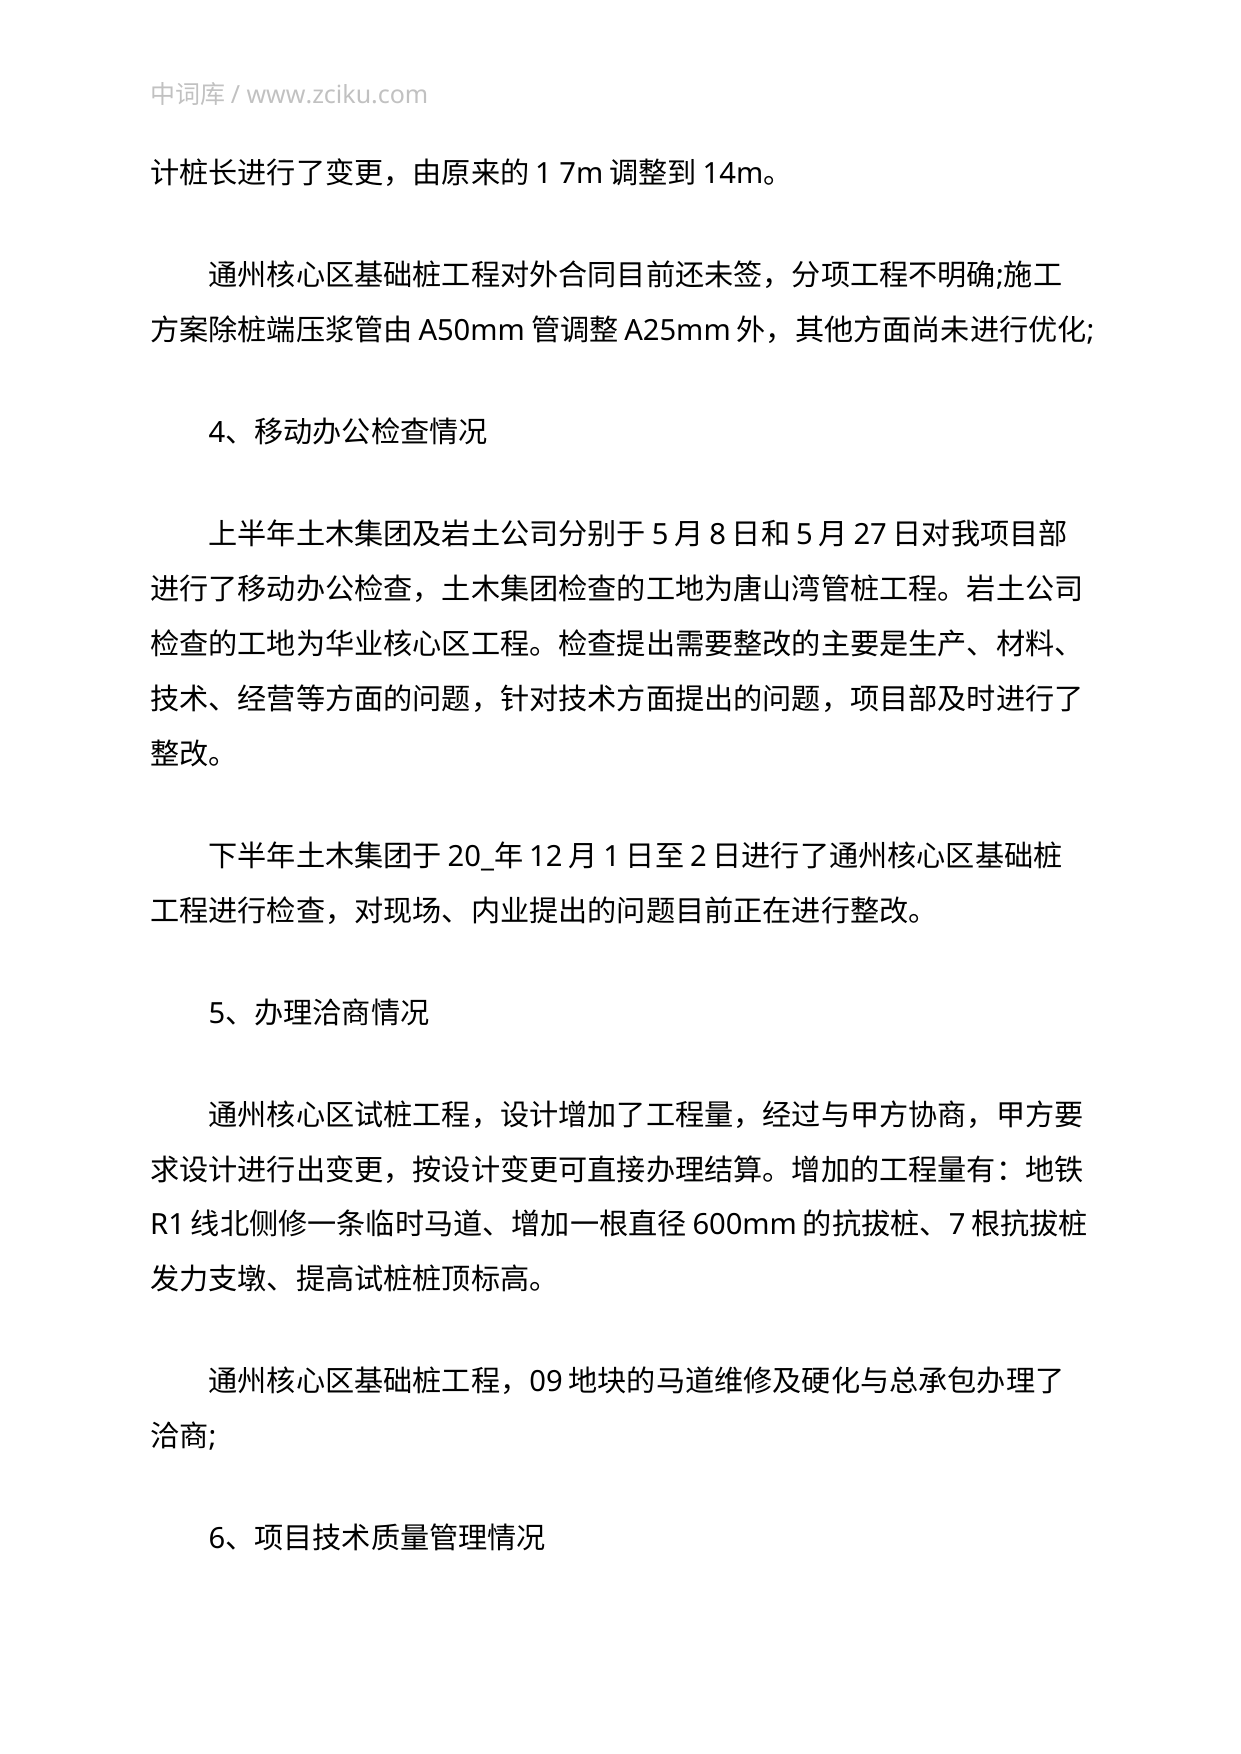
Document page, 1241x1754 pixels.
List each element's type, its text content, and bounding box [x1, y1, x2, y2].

text 下半年土木集团于20_年12月1日至2日进行了通州核心区基础桩工程进行检查，对现场、内业提出的问题目前正在进行整改。 [150, 832, 1090, 930]
text 通州核心区试桩工程，设计增加了工程量，经过与甲方协商，甲方要求设计进行出变更，按设计变更可直接办理结算。增加的工程量有：地铁R1线北侧修一条临时马道、增加一根直径600mm的抗拔桩、7根抗拔桩发力支墩、提高试桩桩顶标高。 [150, 1091, 1090, 1298]
text 上半年土木集团及岩土公司分别于5月8日和5月27日对我项目部进行了移动办公检查，土木集团检查的工地为唐山湾管桩工程。岩土公司检查的工地为华业核心区工程。检查提出需要整改的主要是生产、材料、技术、经营等方面的问题，针对技术方面提出的问题，项目部及时进行了整改。 [150, 511, 1090, 773]
text 6、项目技术质量管理情况 [150, 1515, 1090, 1557]
text 通州核心区基础桩工程，09地块的马道维修及硬化与总承包办理了洽商; [150, 1358, 1090, 1455]
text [150, 150, 1090, 192]
text 通州核心区基础桩工程对外合同目前还未签，分项工程不明确;施工方案除桩端压浆管由A50mm管调整A25mm外，其他方面尚未进行优化; [150, 252, 1090, 349]
text 4、移动办公检查情况 [150, 409, 1090, 451]
text 5、办理洽商情况 [150, 989, 1090, 1032]
